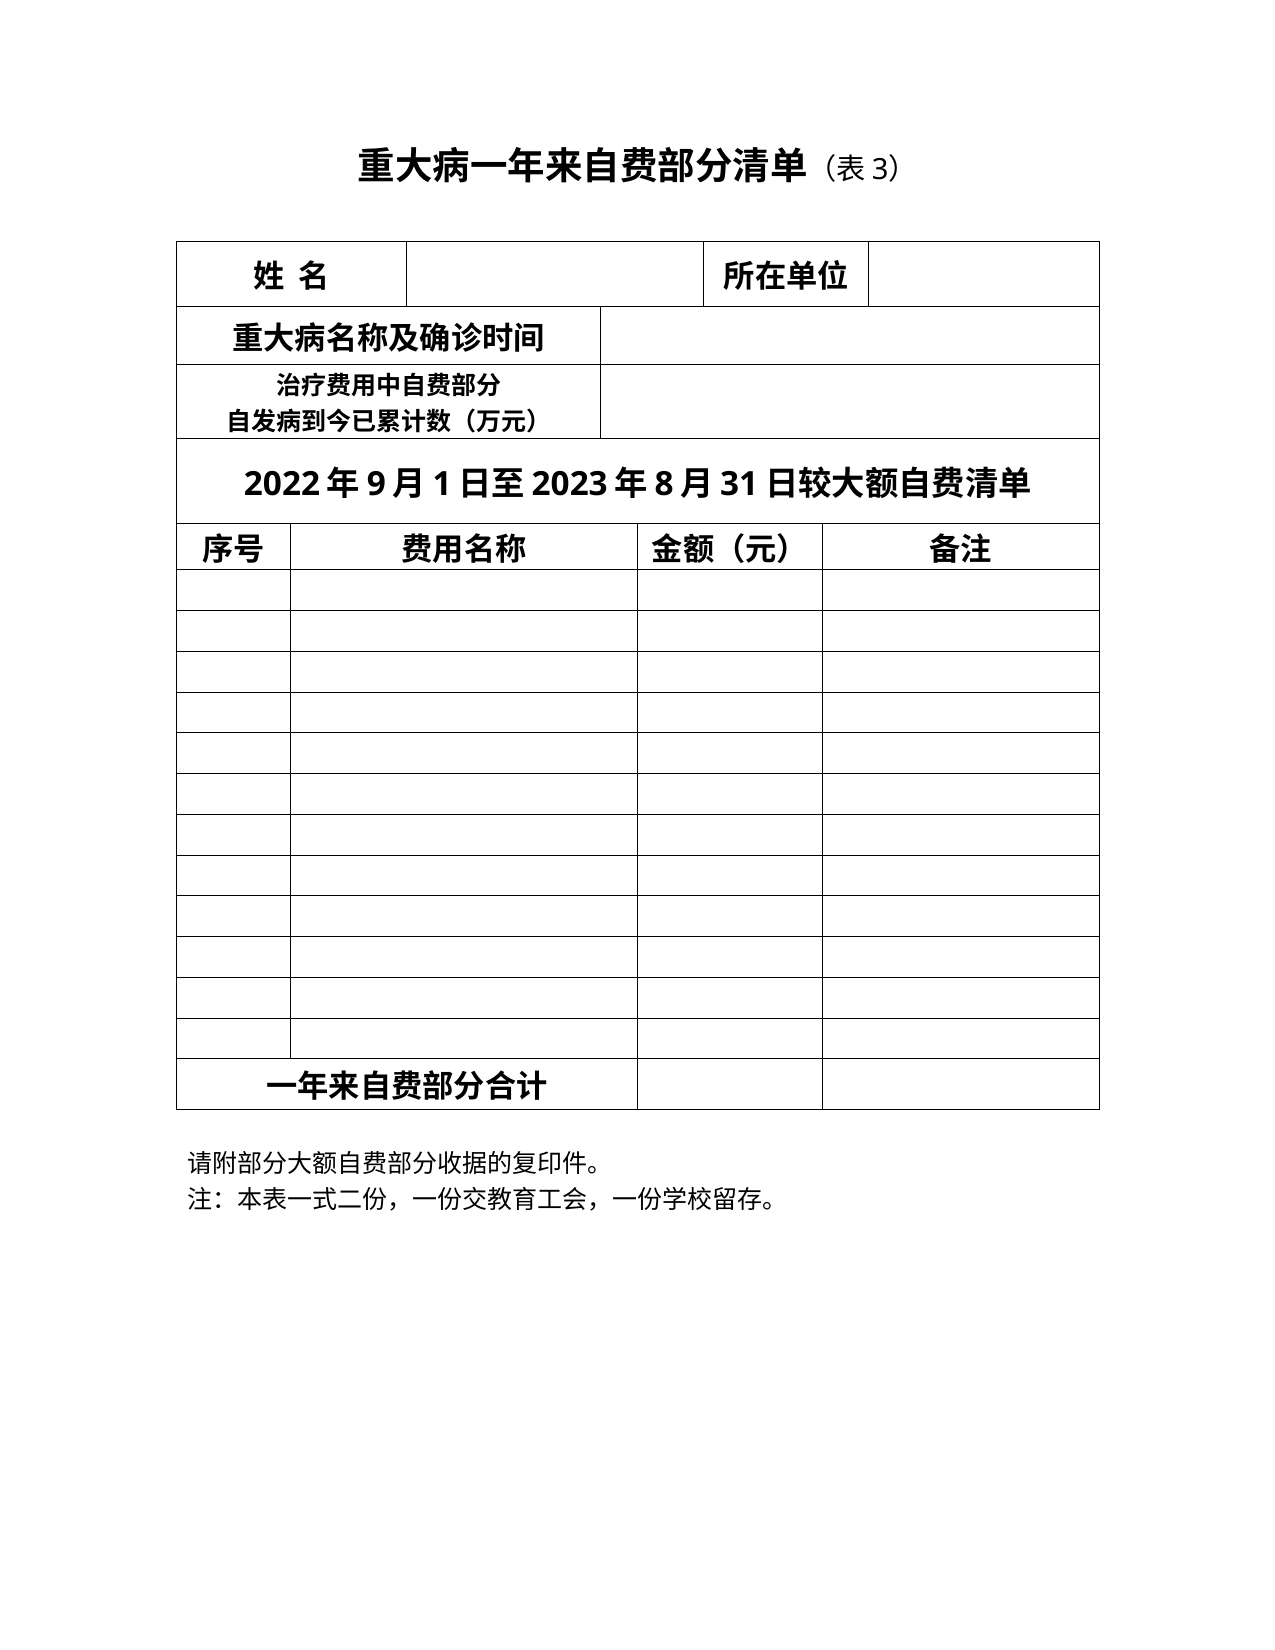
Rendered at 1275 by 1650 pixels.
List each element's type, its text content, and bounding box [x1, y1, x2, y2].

table_cell 备注 [823, 524, 1099, 569]
table_cell [638, 896, 822, 936]
table_cell [638, 978, 822, 1017]
table_cell [823, 815, 1099, 854]
table_cell [291, 570, 637, 610]
table_cell [823, 570, 1099, 610]
table_header 姓 名 [177, 242, 406, 306]
table_cell 一年来自费部分合计 [177, 1059, 637, 1108]
table_cell [291, 896, 637, 936]
table_cell 2022年9月1日至2023年8月31日较大额自费清单 [177, 439, 1099, 523]
table_cell [177, 978, 290, 1017]
table_cell 重大病名称及确诊时间 [177, 307, 600, 364]
table_cell [823, 693, 1099, 732]
table_cell [291, 978, 637, 1017]
table_cell [291, 937, 637, 977]
table_cell 序号 [177, 524, 290, 569]
table_cell [177, 815, 290, 854]
table_cell [177, 733, 290, 773]
table_cell [177, 937, 290, 977]
table_cell [291, 693, 637, 732]
table_cell [823, 611, 1099, 651]
table_cell [291, 856, 637, 895]
table_cell [291, 1019, 637, 1058]
table_cell [823, 978, 1099, 1017]
table_cell [291, 611, 637, 651]
table_cell [601, 307, 1099, 364]
table_cell [291, 774, 637, 814]
table_cell 费用名称 [291, 524, 637, 569]
table_cell 金额（元） [638, 524, 822, 569]
table_cell [177, 693, 290, 732]
table_cell [291, 815, 637, 854]
table_cell [638, 856, 822, 895]
table_cell [638, 652, 822, 692]
table_cell [638, 937, 822, 977]
text 请附部分大额自费部分收据的复印件。 [187, 1143, 1088, 1180]
table_cell [638, 815, 822, 854]
table_cell [177, 570, 290, 610]
table_header [407, 242, 703, 306]
table_cell [823, 1019, 1099, 1058]
table_cell [638, 693, 822, 732]
table_cell [177, 856, 290, 895]
text 注：本表一式二份，一份交教育工会，一份学校留存。 [187, 1180, 1088, 1216]
table_cell [638, 611, 822, 651]
table_cell [601, 365, 1099, 438]
table_header [869, 242, 1099, 306]
table_header 所在单位 [704, 242, 868, 306]
table_cell [638, 1019, 822, 1058]
table_cell [823, 856, 1099, 895]
table_cell [638, 570, 822, 610]
table_cell [177, 1019, 290, 1058]
table_cell [823, 937, 1099, 977]
table_cell [638, 1059, 822, 1108]
table_cell [177, 774, 290, 814]
table_cell [823, 733, 1099, 773]
table_cell [823, 1059, 1099, 1108]
table_cell [177, 896, 290, 936]
table_cell [823, 896, 1099, 936]
table_cell [823, 774, 1099, 814]
table_cell [823, 652, 1099, 692]
table_cell [638, 774, 822, 814]
table_cell [291, 652, 637, 692]
table_cell 治疗费用中自费部分 自发病到今已累计数（万元） [177, 365, 600, 438]
table_cell [177, 652, 290, 692]
table_cell [638, 733, 822, 773]
table_cell [291, 733, 637, 773]
text 重大病一年来自费部分清单（表3） [187, 136, 1088, 190]
table_cell [177, 611, 290, 651]
